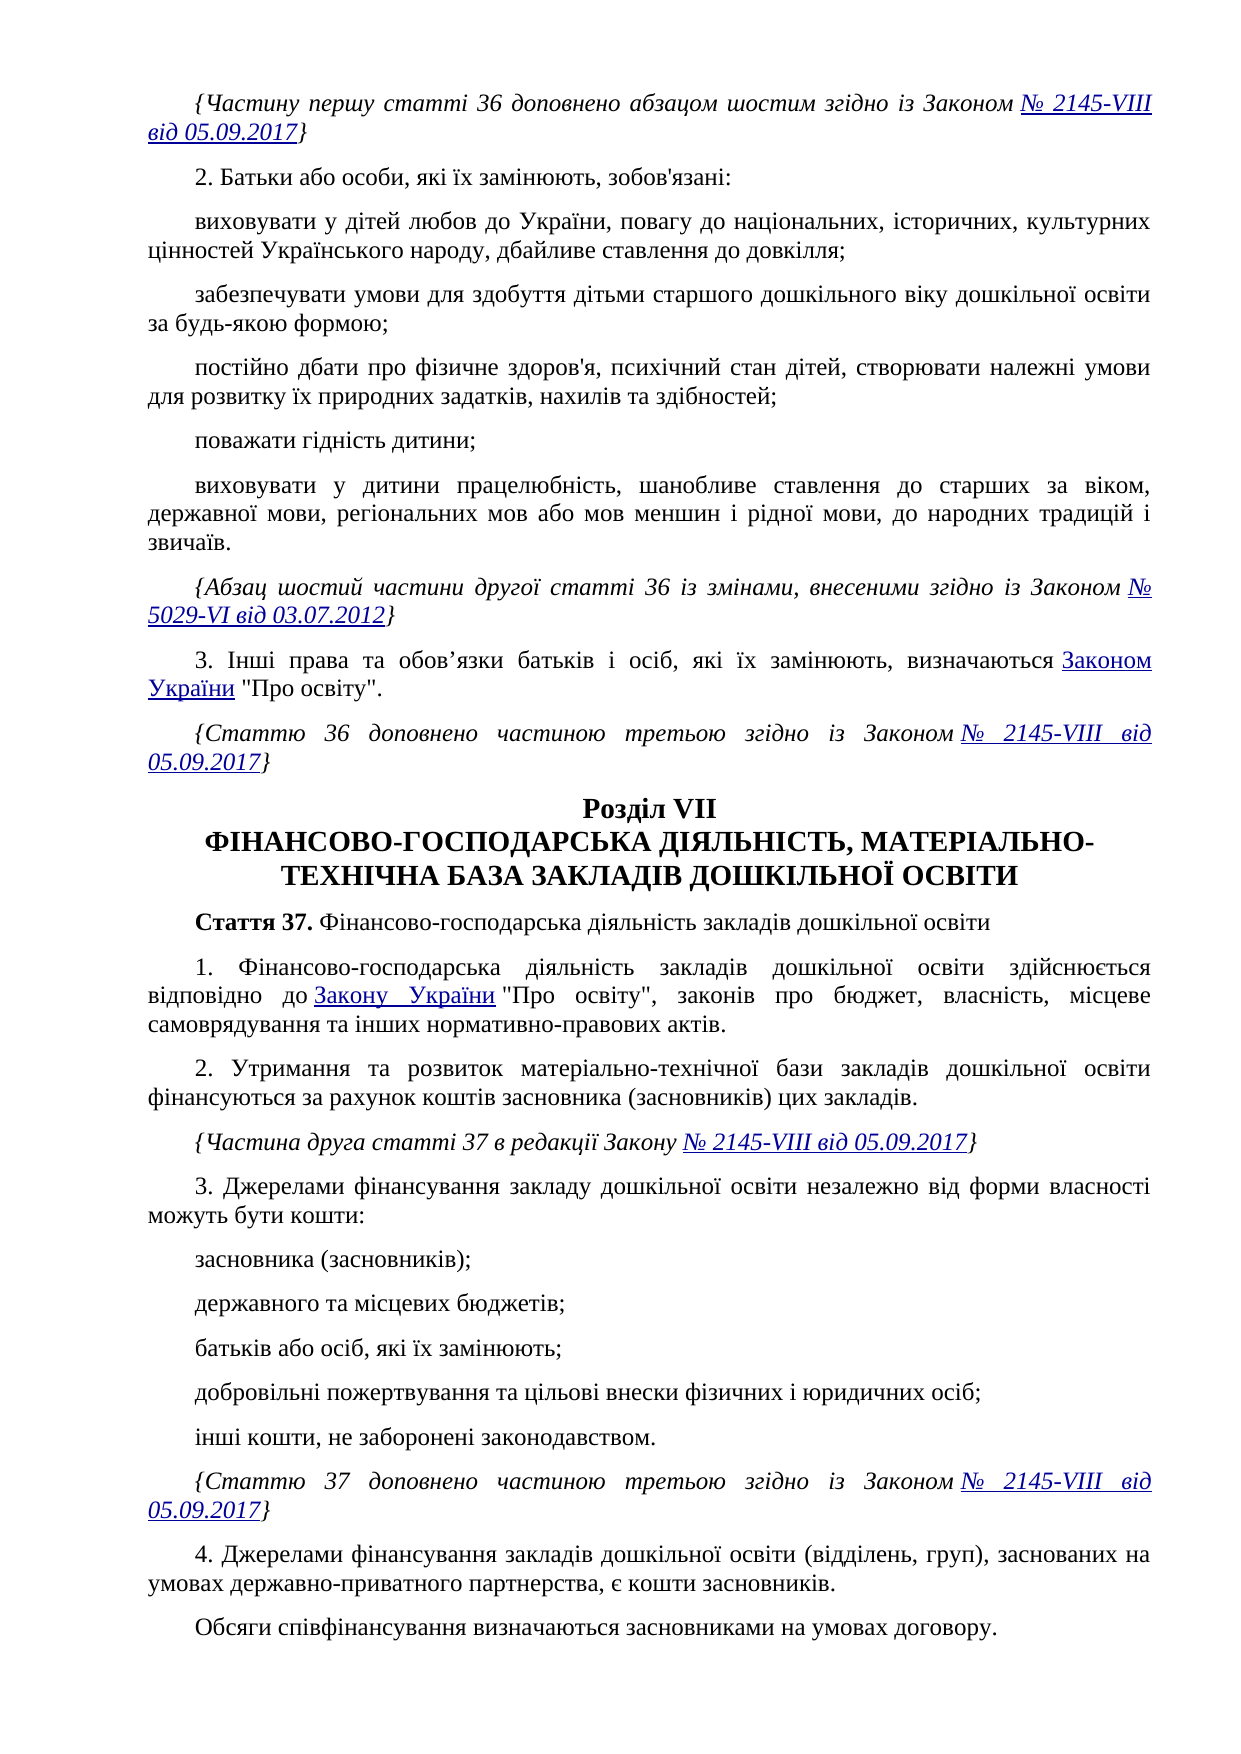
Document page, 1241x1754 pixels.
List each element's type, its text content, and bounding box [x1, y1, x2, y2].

text добровільні пожертвування та цільові внески фізичних і юридичних осіб; [148, 1377, 1152, 1406]
text виховувати у дитини працелюбність, шанобливе ставлення до старших за віком, державної мови, регіональних мов або мов меншин і рідної мови, до народних традицій і звичаїв. [148, 470, 1152, 556]
text 2. Утримання та розвиток матеріально-технічної бази закладів дошкільної освіти фінансуються за рахунок коштів засновника (засновників) цих закладів. [148, 1053, 1152, 1111]
text Обсяги співфінансування визначаються засновниками на умовах договору. [148, 1612, 1152, 1641]
text 3. Джерелами фінансування закладу дошкільної освіти незалежно від форми власності можуть бути кошти: [148, 1171, 1152, 1228]
text постійно дбати про фізичне здоров'я, психічний стан дітей, створювати належні умови для розвитку їх природних задатків, нахилів та здібностей; [148, 352, 1152, 410]
text забезпечувати умови для здобуття дітьми старшого дошкільного віку дошкільної освіти за будь-якою формою; [148, 279, 1152, 337]
text поважати гідність дитини; [148, 425, 1152, 454]
text виховувати у дітей любов до України, повагу до національних, історичних, культурних цінностей Українського народу, дбайливе ставлення до довкілля; [148, 206, 1152, 263]
text 1. Фінансово-господарська діяльність закладів дошкільної освіти здійснюється відповідно до Закону України "Про освіту", законів про бюджет, власність, місцеве самоврядування та інших нормативно-правових актів. [148, 952, 1152, 1038]
text 4. Джерелами фінансування закладів дошкільної освіти (відділень, груп), заснованих на умовах державно-приватного партнерства, є кошти засновників. [148, 1539, 1152, 1597]
text Стаття 37. Фінансово-господарська діяльність закладів дошкільної освіти [148, 907, 1152, 936]
text батьків або осіб, які їх замінюють; [148, 1333, 1152, 1362]
text 2. Батьки або особи, які їх замінюють, зобов'язані: [148, 162, 1152, 190]
text державного та місцевих бюджетів; [148, 1288, 1152, 1317]
text {Частина друга статті 37 в редакції Закону № 2145-VIII від 05.09.2017} [148, 1127, 1152, 1155]
text {Частину першу статті 36 доповнено абзацом шостим згідно із Законом № 2145-VIII від 05.09.2017} [148, 88, 1152, 146]
text {Статтю 36 доповнено частиною третьою згідно із Законом № 2145-VIII від 05.09.2017} [148, 718, 1152, 775]
text засновника (засновників); [148, 1244, 1152, 1273]
text {Абзац шостий частини другої статті 36 із змінами, внесеними згідно із Законом № 5029-VI від 03.07.2012} [148, 572, 1152, 629]
text {Статтю 37 доповнено частиною третьою згідно із Законом № 2145-VIII від 05.09.2017} [148, 1466, 1152, 1523]
text Розділ VII ФІНАНСОВО-ГОСПОДАРСЬКА ДІЯЛЬНІСТЬ, МАТЕРІАЛЬНО-ТЕХНІЧНА БАЗА ЗАКЛАДІВ ДОШКІЛЬНОЇ ОСВІТИ [171, 791, 1128, 892]
text 3. Інші права та обов’язки батьків і осіб, які їх замінюють, визначаються Законом України "Про освіту". [148, 645, 1152, 702]
text інші кошти, не заборонені законодавством. [148, 1422, 1152, 1450]
